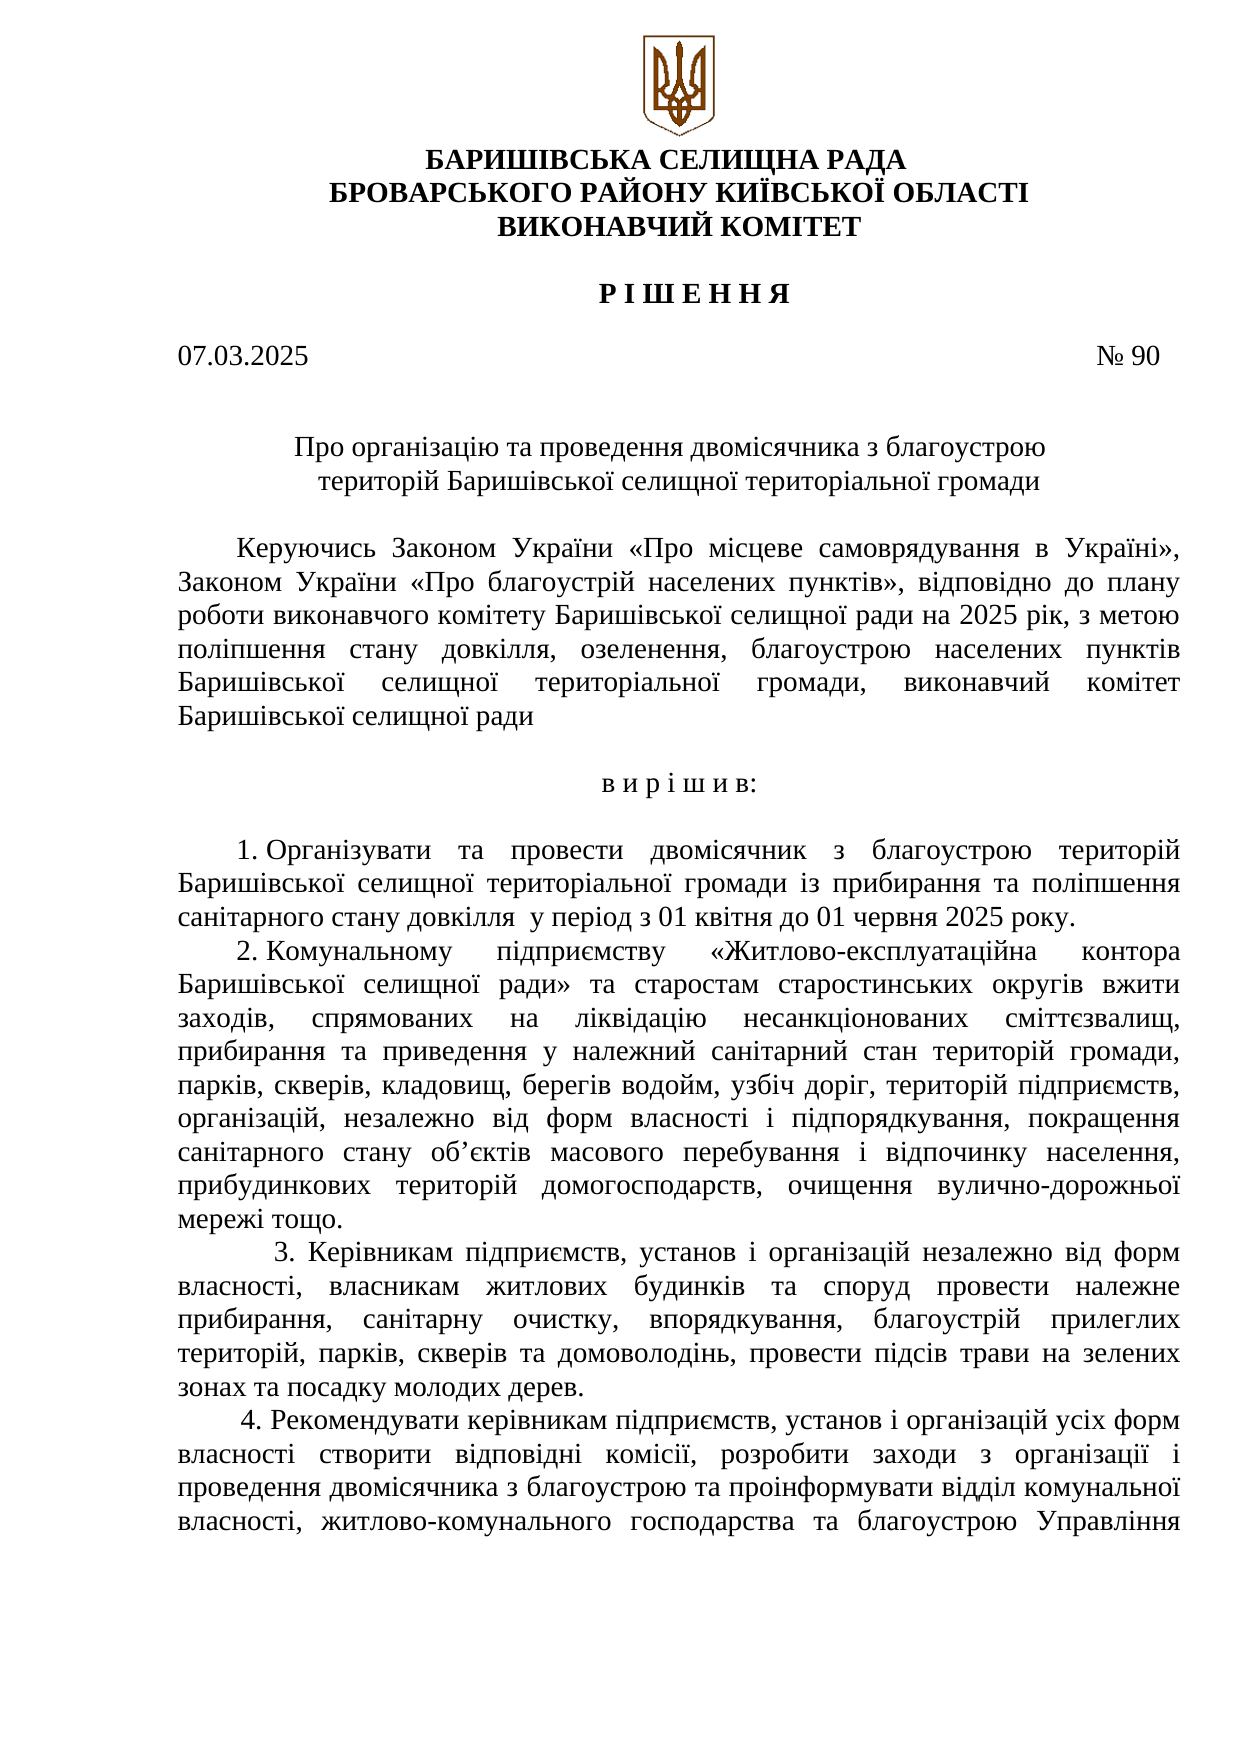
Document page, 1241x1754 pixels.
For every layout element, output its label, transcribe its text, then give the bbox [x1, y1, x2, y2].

text 07.03.2025 № 90 [177, 338, 1181, 372]
text Керуючись Законом України «Про місцеве самоврядування в Україні», Законом України «Про благоустрій населених пунктів», відповідно до плану роботи виконавчого комітету Баришівської селищної ради на 2025 рік, з метою поліпшення стану довкілля, озеленення, благоустрою населених пунктів Баришівської селищної територіальної громади, виконавчий комітет Баришівської селищної ради [177, 530, 1181, 731]
text БРОВАРСЬКОГО РАЙОНУ КИЇВСЬКОЇ ОБЛАСТІ [177, 176, 1181, 209]
list Комунальному підприємству «Житлово-експлуатаційна контора Баришівської селищної ради» та старостам старостинських округів вжити заходів, спрямованих на ліквідацію несанкціонованих сміттєзвалищ, прибирання та приведення у належний санітарний стан територій громади, парків, скверів, кладовищ, берегів водойм, узбіч доріг, територій підприємств, організацій, незалежно від форм власності і підпорядкування, покращення санітарного стану об’єктів масового перебування і відпочинку населення, прибудинкових територій домогосподарств, очищення вулично-дорожньої мережі тощо. [177, 933, 1181, 1234]
text 3. Керівникам підприємств, установ і організацій незалежно від форм власності, власникам житлових будинків та споруд провести належне прибирання, санітарну очистку, впорядкування, благоустрій прилеглих територій, парків, скверів та домоволодінь, провести підсів трави на зелених зонах та посадку молодих дерев. [177, 1234, 1181, 1402]
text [177, 1402, 1181, 1536]
text Р І Ш Е Н Н Я [177, 276, 1211, 310]
list Організувати та провести двомісячник з благоустрою територій Баришівської селищної територіальної громади із прибирання та поліпшення санітарного стану довкілля у період з 01 квітня до 01 червня 2025 року. [177, 832, 1181, 933]
text територій Баришівської селищної територіальної громади [177, 463, 1181, 497]
picture [636, 29, 722, 142]
text ВИКОНАВЧИЙ КОМІТЕТ [177, 209, 1181, 243]
text БАРИШІВСЬКА СЕЛИЩНА РАДА [177, 142, 1181, 176]
text Про організацію та проведення двомісячника з благоустрою [177, 429, 1181, 463]
text в и р і ш и в: [177, 765, 1181, 798]
